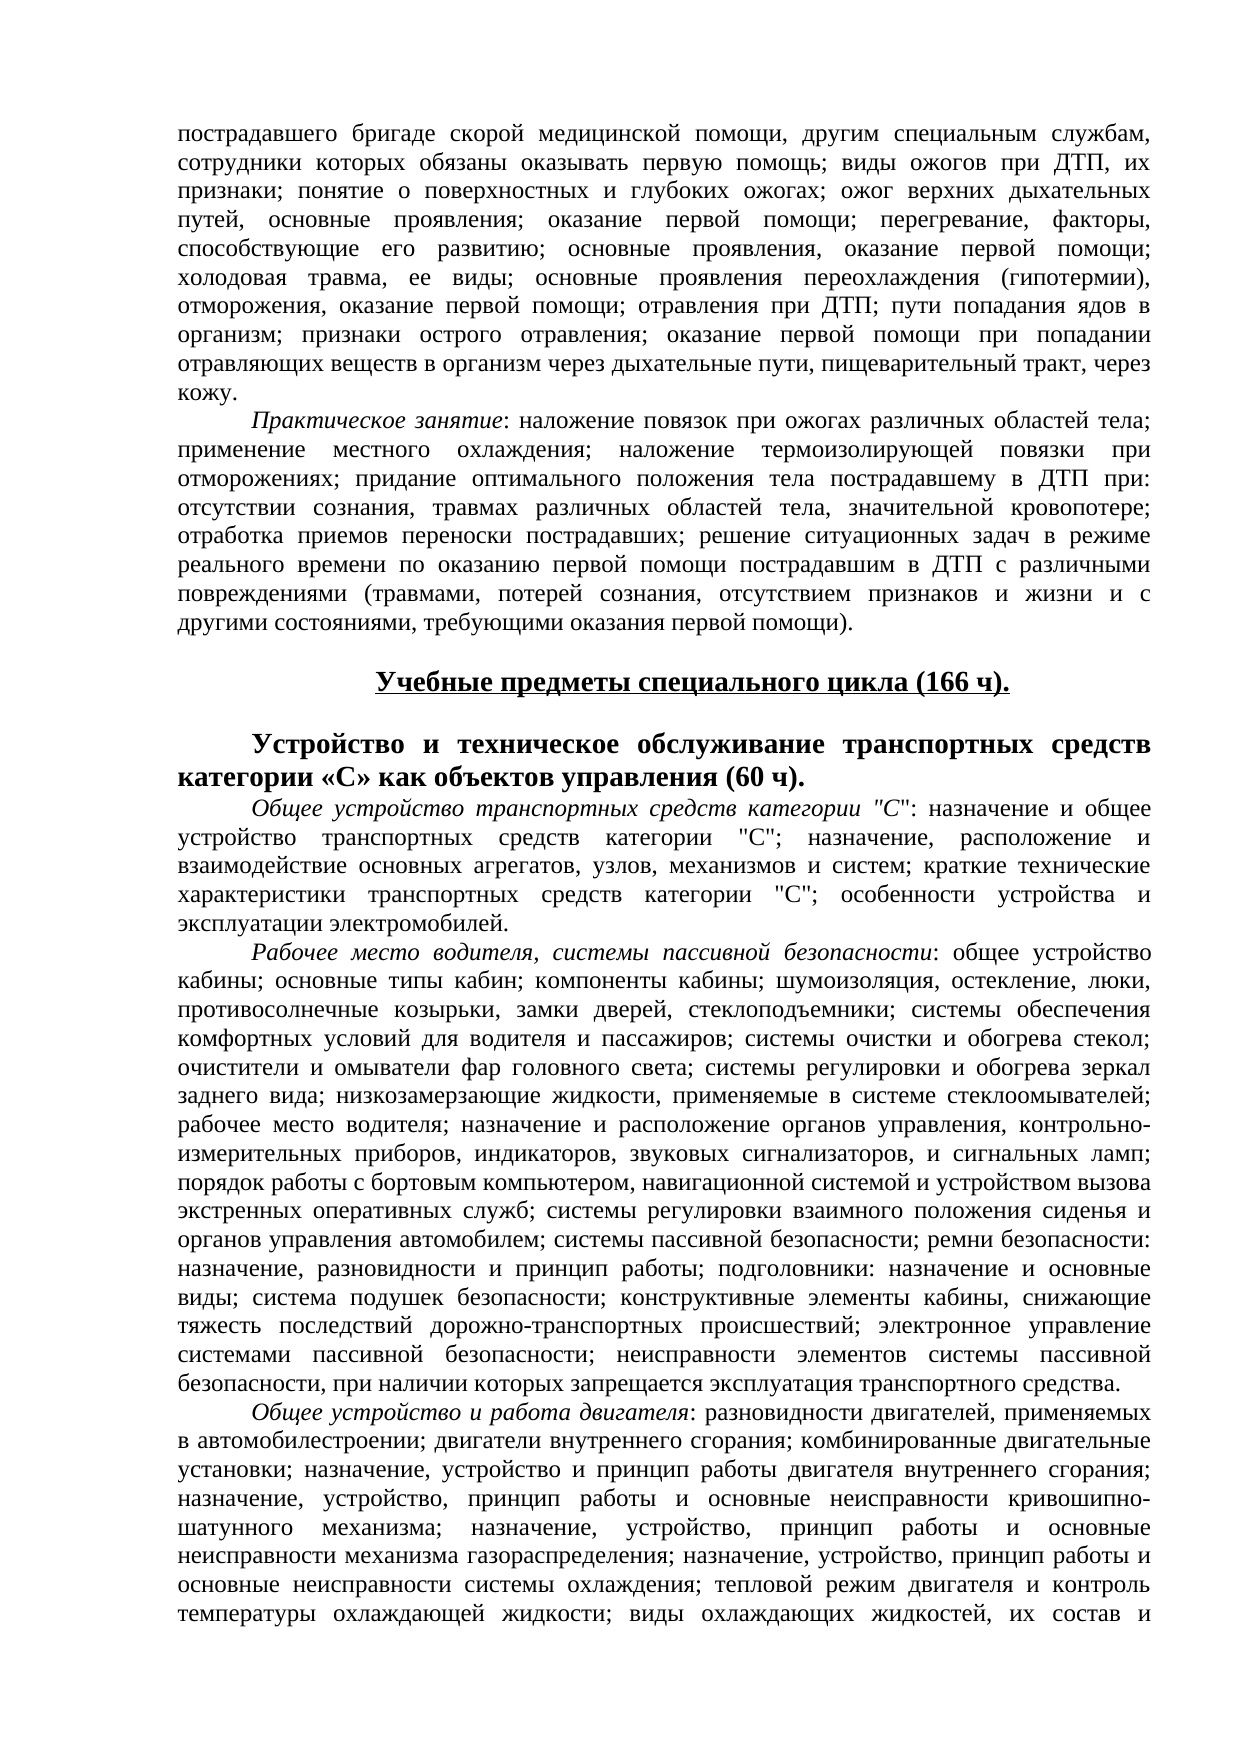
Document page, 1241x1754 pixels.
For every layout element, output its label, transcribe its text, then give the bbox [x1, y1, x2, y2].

text Общее устройство транспортных средств категории "C": назначение и общее устройство транспортных средств категории "C"; назначение, расположение и взаимодействие основных агрегатов, узлов, механизмов и систем; краткие технические характеристики транспортных средств категории "C"; особенности устройства и эксплуатации электромобилей. [177, 793, 1152, 937]
text Устройство и техническое обслуживание транспортных средств категории «С» как объектов управления (60 ч). [177, 726, 1152, 793]
text Практическое занятие: наложение повязок при ожогах различных областей тела; применение местного охлаждения; наложение термоизолирующей повязки при отморожениях; придание оптимального положения тела пострадавшему в ДТП при: отсутствии сознания, травмах различных областей тела, значительной кровопотере; отработка приемов переноски пострадавших; решение ситуационных задач в режиме реального времени по оказанию первой помощи пострадавшим в ДТП с различными повреждениями (травмами, потерей сознания, отсутствием признаков и жизни и с другими состояниями, требующими оказания первой помощи). [177, 406, 1152, 636]
text Рабочее место водителя, системы пассивной безопасности: общее устройство кабины; основные типы кабин; компоненты кабины; шумоизоляция, остекление, люки, противосолнечные козырьки, замки дверей, стеклоподъемники; системы обеспечения комфортных условий для водителя и пассажиров; системы очистки и обогрева стекол; очистители и омыватели фар головного света; системы регулировки и обогрева зеркал заднего вида; низкозамерзающие жидкости, применяемые в системе стеклоомывателей; рабочее место водителя; назначение и расположение органов управления, контрольно-измерительных приборов, индикаторов, звуковых сигнализаторов, и сигнальных ламп; порядок работы с бортовым компьютером, навигационной системой и устройством вызова экстренных оперативных служб; системы регулировки взаимного положения сиденья и органов управления автомобилем; системы пассивной безопасности; ремни безопасности: назначение, разновидности и принцип работы; подголовники: назначение и основные виды; система подушек безопасности; конструктивные элементы кабины, снижающие тяжесть последствий дорожно-транспортных происшествий; электронное управление системами пассивной безопасности; неисправности элементов системы пассивной безопасности, при наличии которых запрещается эксплуатация транспортного средства. [177, 937, 1152, 1397]
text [177, 1397, 1152, 1627]
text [177, 118, 1152, 406]
text Учебные предметы специального цикла (166 ч). [177, 664, 1152, 697]
